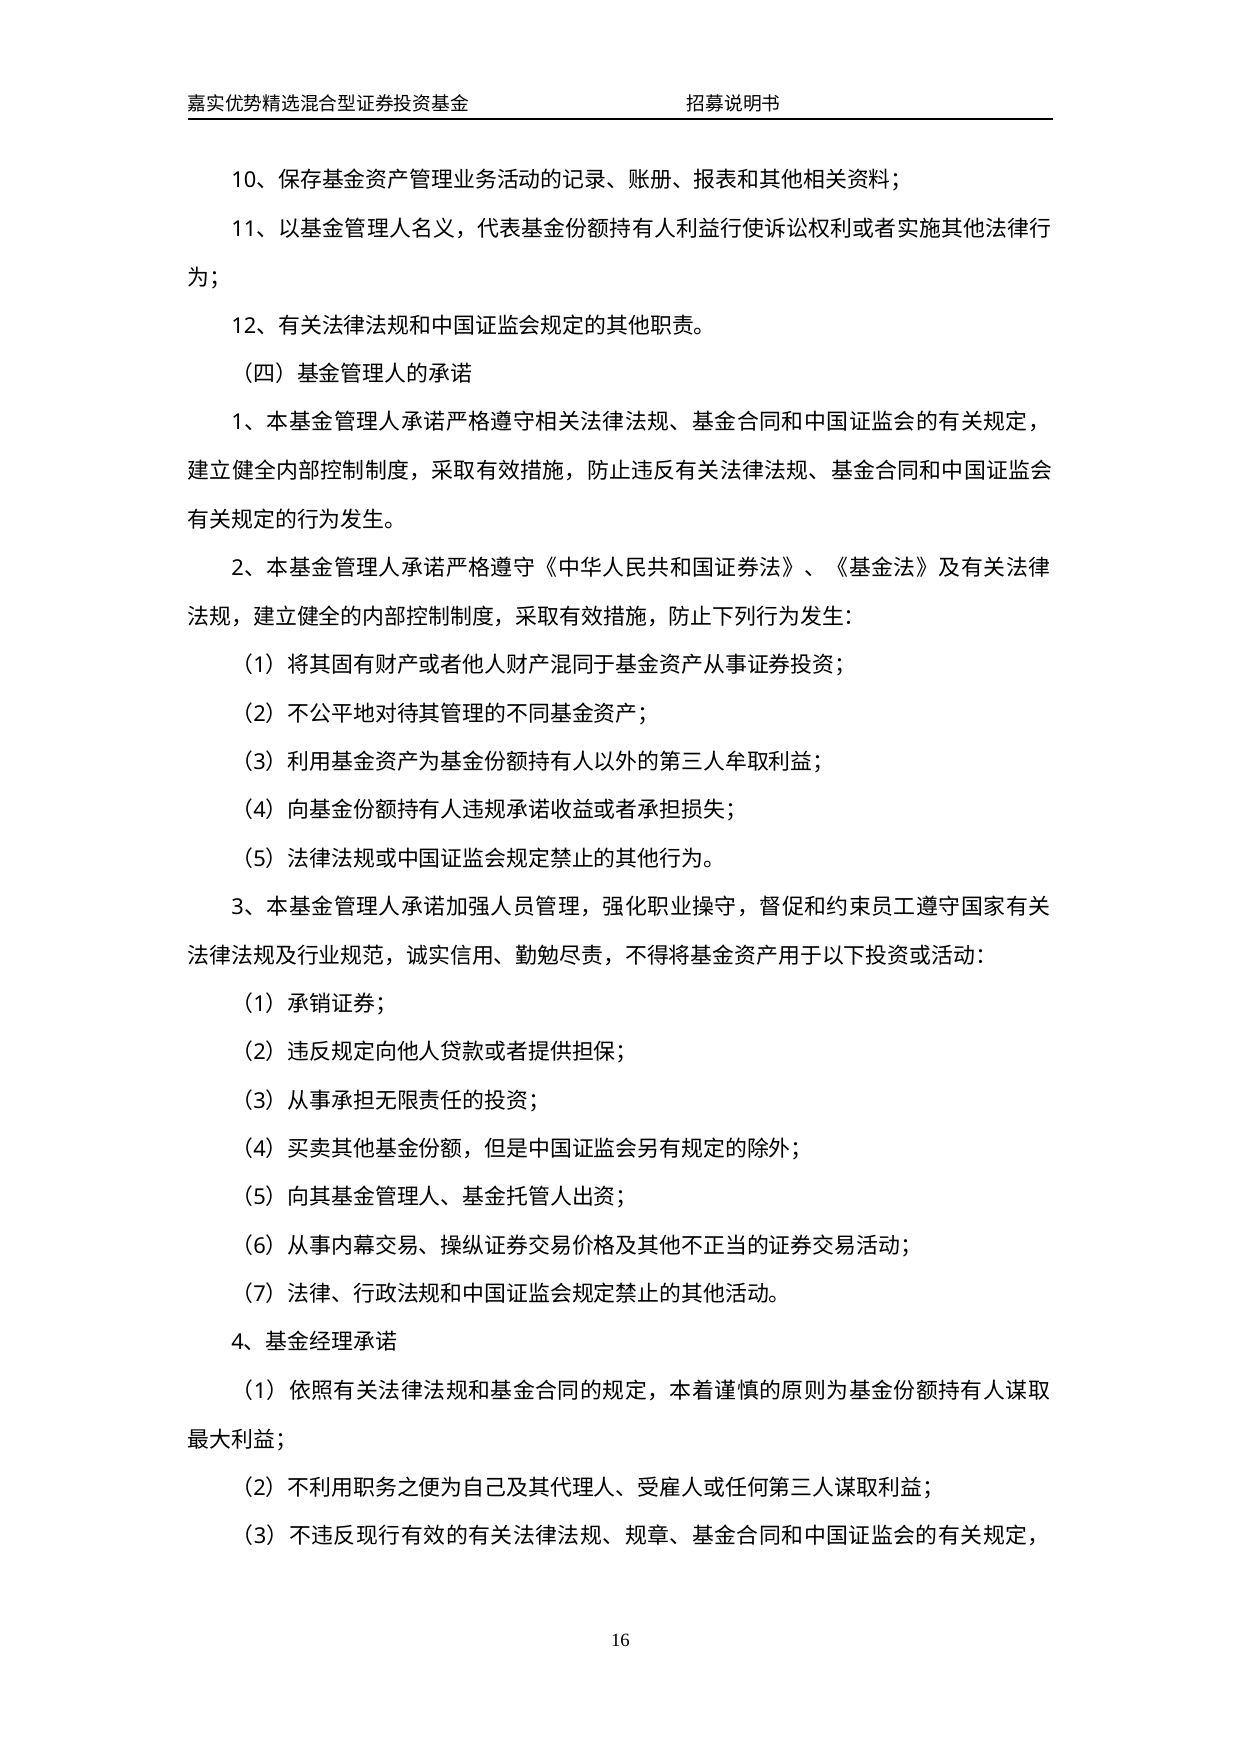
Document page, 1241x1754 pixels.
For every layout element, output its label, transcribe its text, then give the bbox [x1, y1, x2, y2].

text （4）向基金份额持有人违规承诺收益或者承担损失； [187, 792, 1053, 824]
text （1）承销证券； [187, 986, 1053, 1018]
text （5）法律法规或中国证监会规定禁止的其他行为。 [187, 840, 1053, 873]
text （1）将其固有财产或者他人财产混同于基金资产从事证券投资； [187, 647, 1053, 679]
text （5）向其基金管理人、基金托管人出资； [187, 1179, 1053, 1212]
text 1、本基金管理人承诺严格遵守相关法律法规、基金合同和中国证监会的有关规定，建立健全内部控制制度，采取有效措施，防止违反有关法律法规、基金合同和中国证监会有关规定的行为发生。 [187, 404, 1053, 534]
text （3）利用基金资产为基金份额持有人以外的第三人牟取利益； [187, 744, 1053, 776]
text （2）不利用职务之便为自己及其代理人、受雇人或任何第三人谋取利益； [187, 1469, 1053, 1502]
text 10、保存基金资产管理业务活动的记录、账册、报表和其他相关资料； [187, 162, 1053, 194]
text （3）从事承担无限责任的投资； [187, 1082, 1053, 1115]
text （1）依照有关法律法规和基金合同的规定，本着谨慎的原则为基金份额持有人谋取最大利益； [187, 1372, 1053, 1454]
text （四）基金管理人的承诺 [187, 356, 1053, 388]
text 12、有关法律法规和中国证监会规定的其他职责。 [187, 307, 1053, 340]
text 11、以基金管理人名义，代表基金份额持有人利益行使诉讼权利或者实施其他法律行为； [187, 210, 1053, 292]
text （4）买卖其他基金份额，但是中国证监会另有规定的除外； [187, 1131, 1053, 1163]
text （6）从事内幕交易、操纵证券交易价格及其他不正当的证券交易活动； [187, 1227, 1053, 1260]
text （7）法律、行政法规和中国证监会规定禁止的其他活动。 [187, 1276, 1053, 1308]
text 2、本基金管理人承诺严格遵守《中华人民共和国证券法》、《基金法》及有关法律法规，建立健全的内部控制制度，采取有效措施，防止下列行为发生： [187, 550, 1053, 631]
text 3、本基金管理人承诺加强人员管理，强化职业操守，督促和约束员工遵守国家有关法律法规及行业规范，诚实信用、勤勉尽责，不得将基金资产用于以下投资或活动： [187, 889, 1053, 970]
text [187, 1518, 1053, 1550]
text （2）违反规定向他人贷款或者提供担保； [187, 1034, 1053, 1067]
text 4、基金经理承诺 [187, 1324, 1053, 1357]
text （2）不公平地对待其管理的不同基金资产； [187, 695, 1053, 728]
